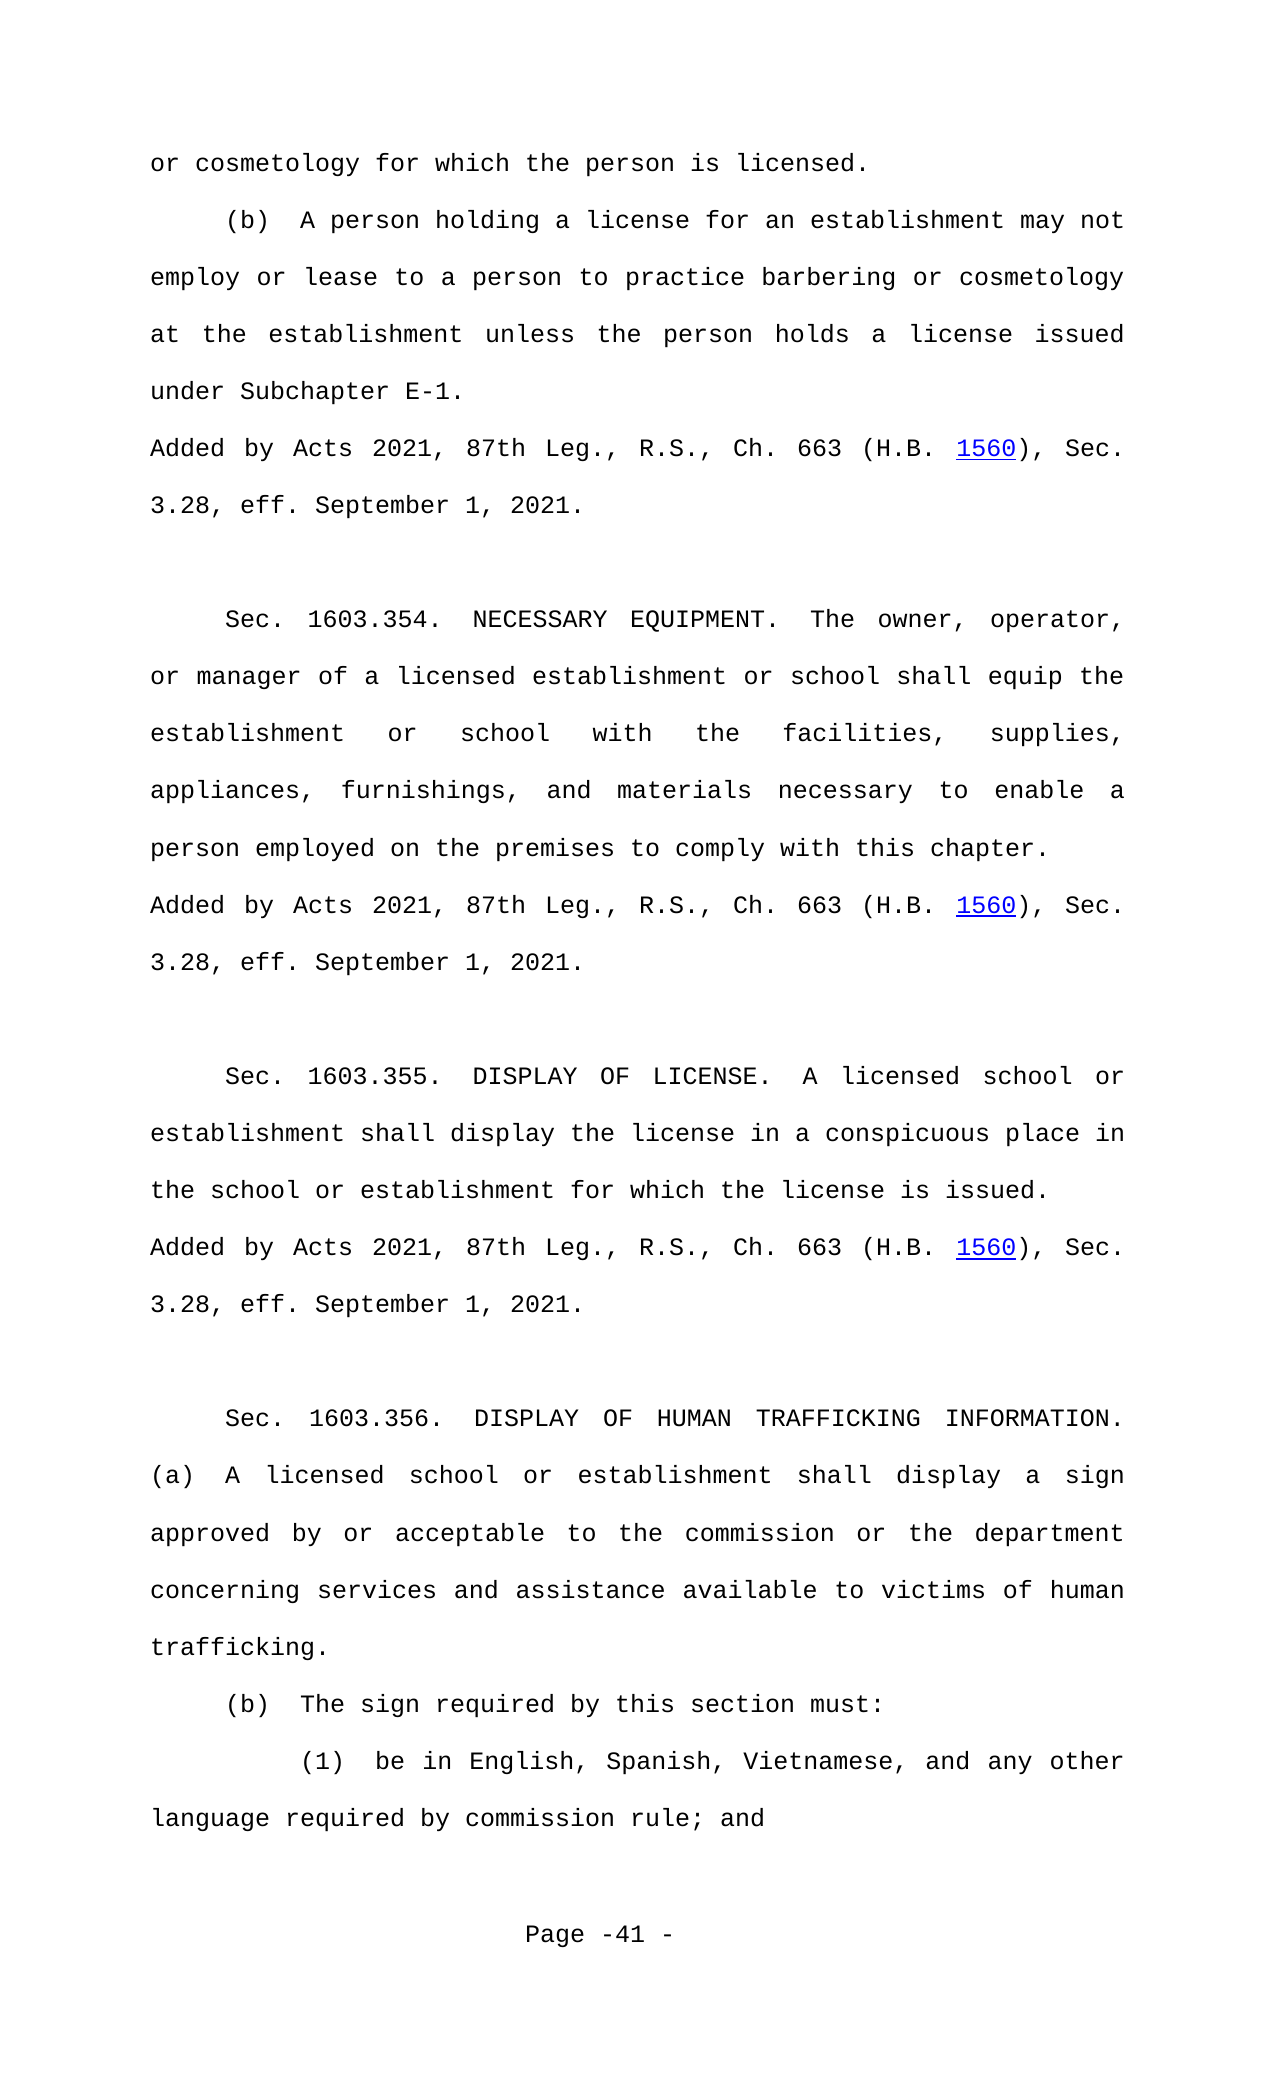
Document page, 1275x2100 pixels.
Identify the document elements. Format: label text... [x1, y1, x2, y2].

text Sec. 1603.356. DISPLAY OF HUMAN TRAFFICKING INFORMATION. (a) A licensed school or establishment shall display a sign approved by or acceptable to the commission or the department concerning services and assistance available to victims of human trafficking. [150, 1406, 1125, 1663]
text (b) A person holding a license for an establishment may not employ or lease to a person to practice barbering or cosmetology at the establishment unless the person holds a license issued under Subchapter E-1. [150, 207, 1125, 407]
text Sec. 1603.354. NECESSARY EQUIPMENT. The owner, operator, or manager of a licensed establishment or school shall equip the establishment or school with the facilities, supplies, appliances, furnishings, and materials necessary to enable a person employed on the premises to comply with this chapter. [150, 607, 1125, 863]
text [150, 150, 1125, 178]
text Added by Acts 2021, 87th Leg., R.S., Ch. 663 (H.B. 1560), Sec. 3.28, eff. September 1, 2021. [150, 1234, 1125, 1320]
text Sec. 1603.355. DISPLAY OF LICENSE. A licensed school or establishment shall display the license in a conspicuous place in the school or establishment for which the license is issued. [150, 1063, 1125, 1206]
text (1) be in English, Spanish, Vietnamese, and any other language required by commission rule; and [150, 1748, 1125, 1834]
text Added by Acts 2021, 87th Leg., R.S., Ch. 663 (H.B. 1560), Sec. 3.28, eff. September 1, 2021. [150, 892, 1125, 978]
text Added by Acts 2021, 87th Leg., R.S., Ch. 663 (H.B. 1560), Sec. 3.28, eff. September 1, 2021. [150, 435, 1125, 521]
text (b) The sign required by this section must: [150, 1691, 1125, 1720]
